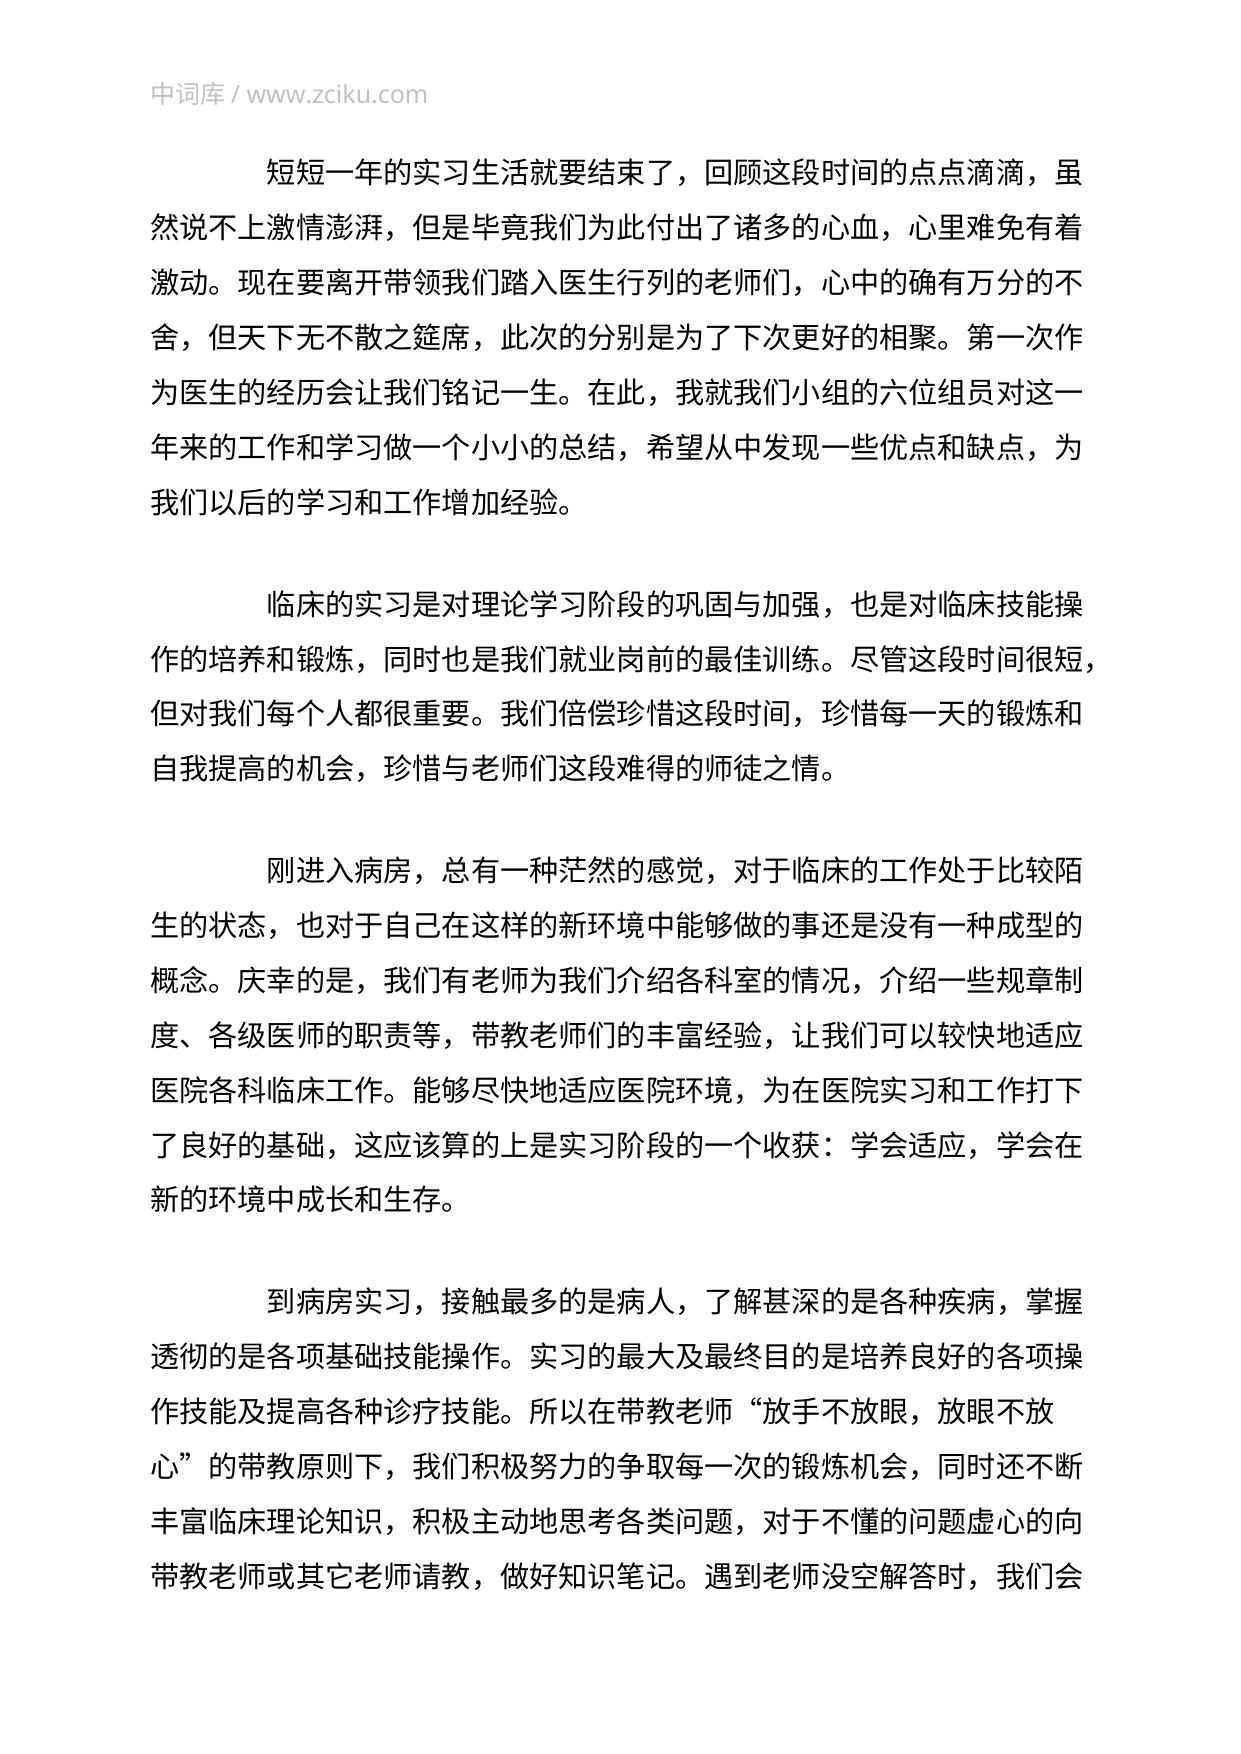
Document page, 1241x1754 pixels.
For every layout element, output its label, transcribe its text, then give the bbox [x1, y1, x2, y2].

text 临床的实习是对理论学习阶段的巩固与加强，也是对临床技能操作的培养和锻炼，同时也是我们就业岗前的最佳训练。尽管这段时间很短，但对我们每个人都很重要。我们倍偿珍惜这段时间，珍惜每一天的锻炼和自我提高的机会，珍惜与老师们这段难得的师徒之情。 [150, 581, 1090, 788]
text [150, 1279, 1090, 1596]
text 短短一年的实习生活就要结束了，回顾这段时间的点点滴滴，虽然说不上激情澎湃，但是毕竟我们为此付出了诸多的心血，心里难免有着激动。现在要离开带领我们踏入医生行列的老师们，心中的确有万分的不舍，但天下无不散之筵席，此次的分别是为了下次更好的相聚。第一次作为医生的经历会让我们铭记一生。在此，我就我们小组的六位组员对这一年来的工作和学习做一个小小的总结，希望从中发现一些优点和缺点，为我们以后的学习和工作增加经验。 [150, 150, 1090, 522]
text 刚进入病房，总有一种茫然的感觉，对于临床的工作处于比较陌生的状态，也对于自己在这样的新环境中能够做的事还是没有一种成型的概念。庆幸的是，我们有老师为我们介绍各科室的情况，介绍一些规章制度、各级医师的职责等，带教老师们的丰富经验，让我们可以较快地适应医院各科临床工作。能够尽快地适应医院环境，为在医院实习和工作打下了良好的基础，这应该算的上是实习阶段的一个收获：学会适应，学会在新的环境中成长和生存。 [150, 848, 1090, 1219]
